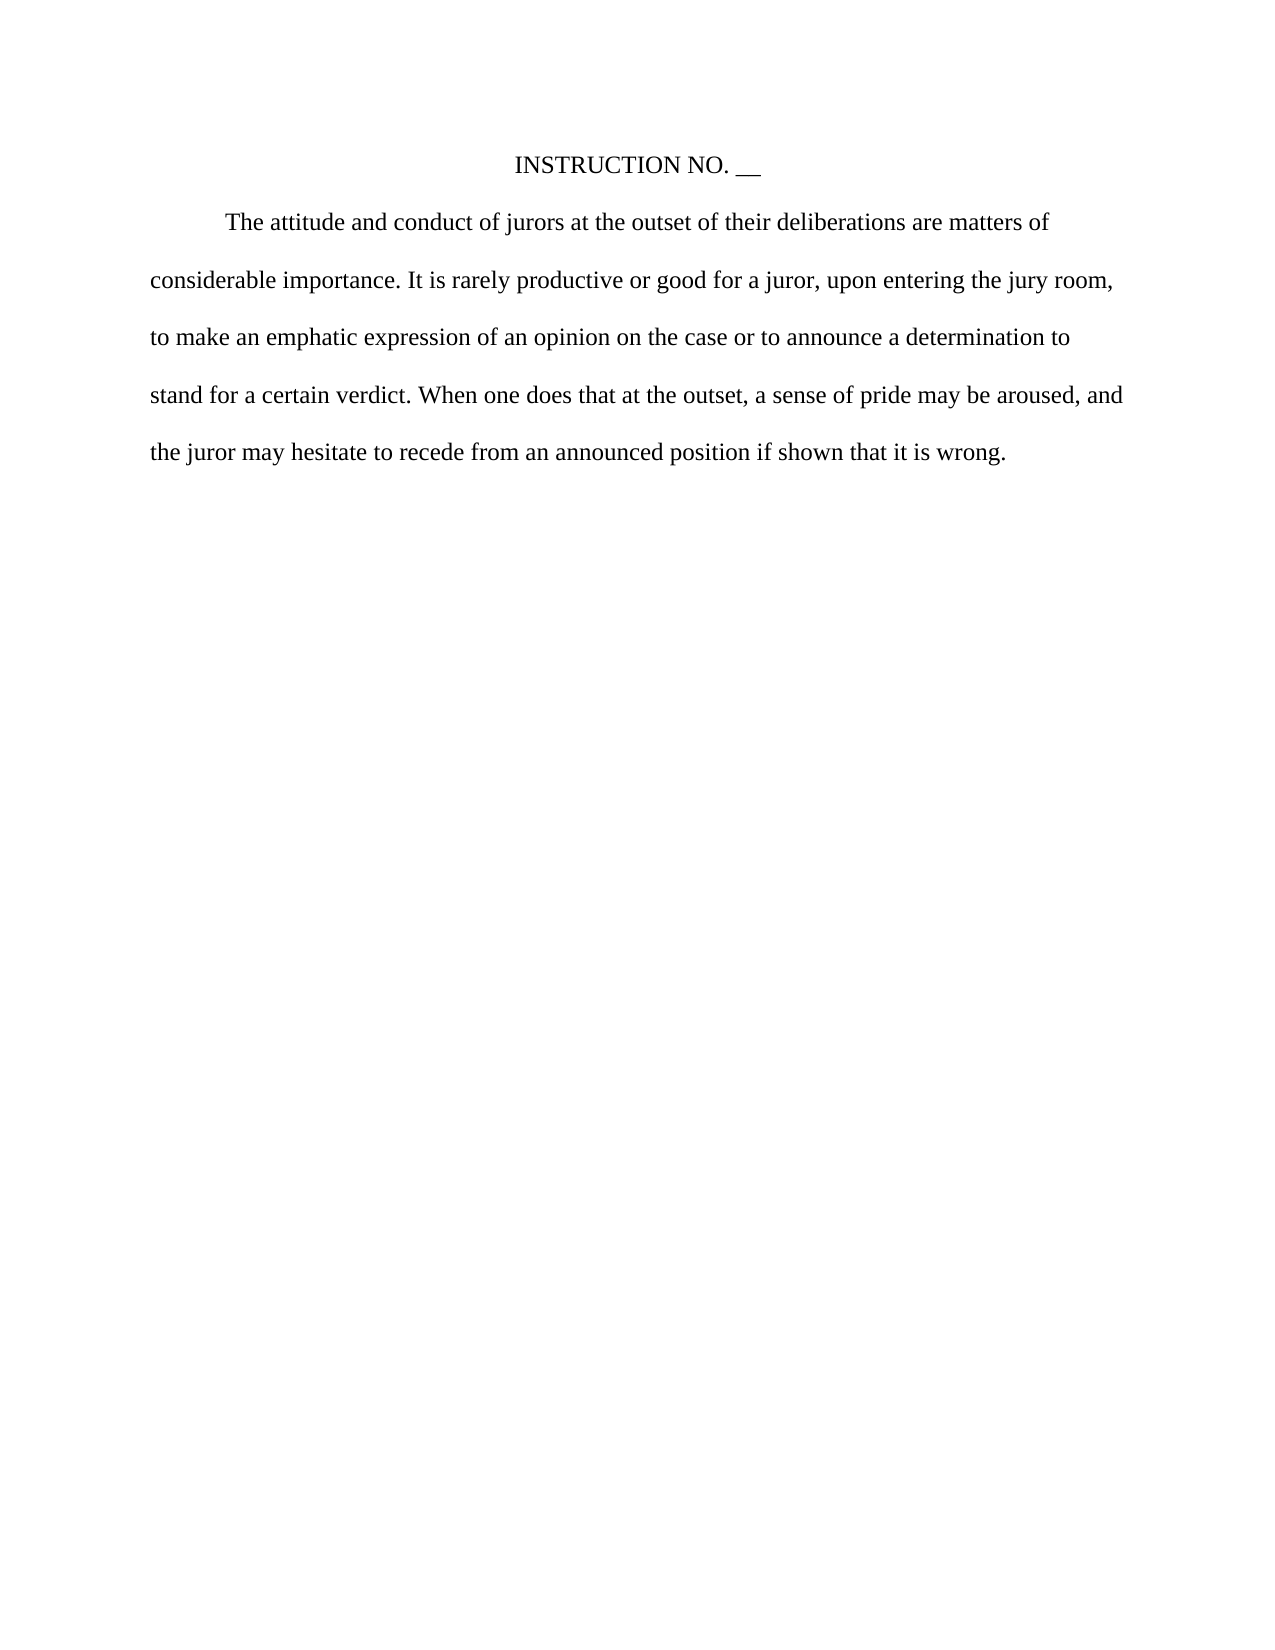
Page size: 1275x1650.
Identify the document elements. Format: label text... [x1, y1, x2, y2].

text The attitude and conduct of jurors at the outset of their deliberations are matters of considerable importance. It is rarely productive or good for a juror, upon entering the jury room, to make an emphatic expression of an opinion on the case or to announce a determination to stand for a certain verdict. When one does that at the outset, a sense of pride may be aroused, and the juror may hesitate to recede from an announced position if shown that it is wrong. [150, 207, 1125, 466]
text INSTRUCTION NO. __ [150, 150, 1125, 179]
